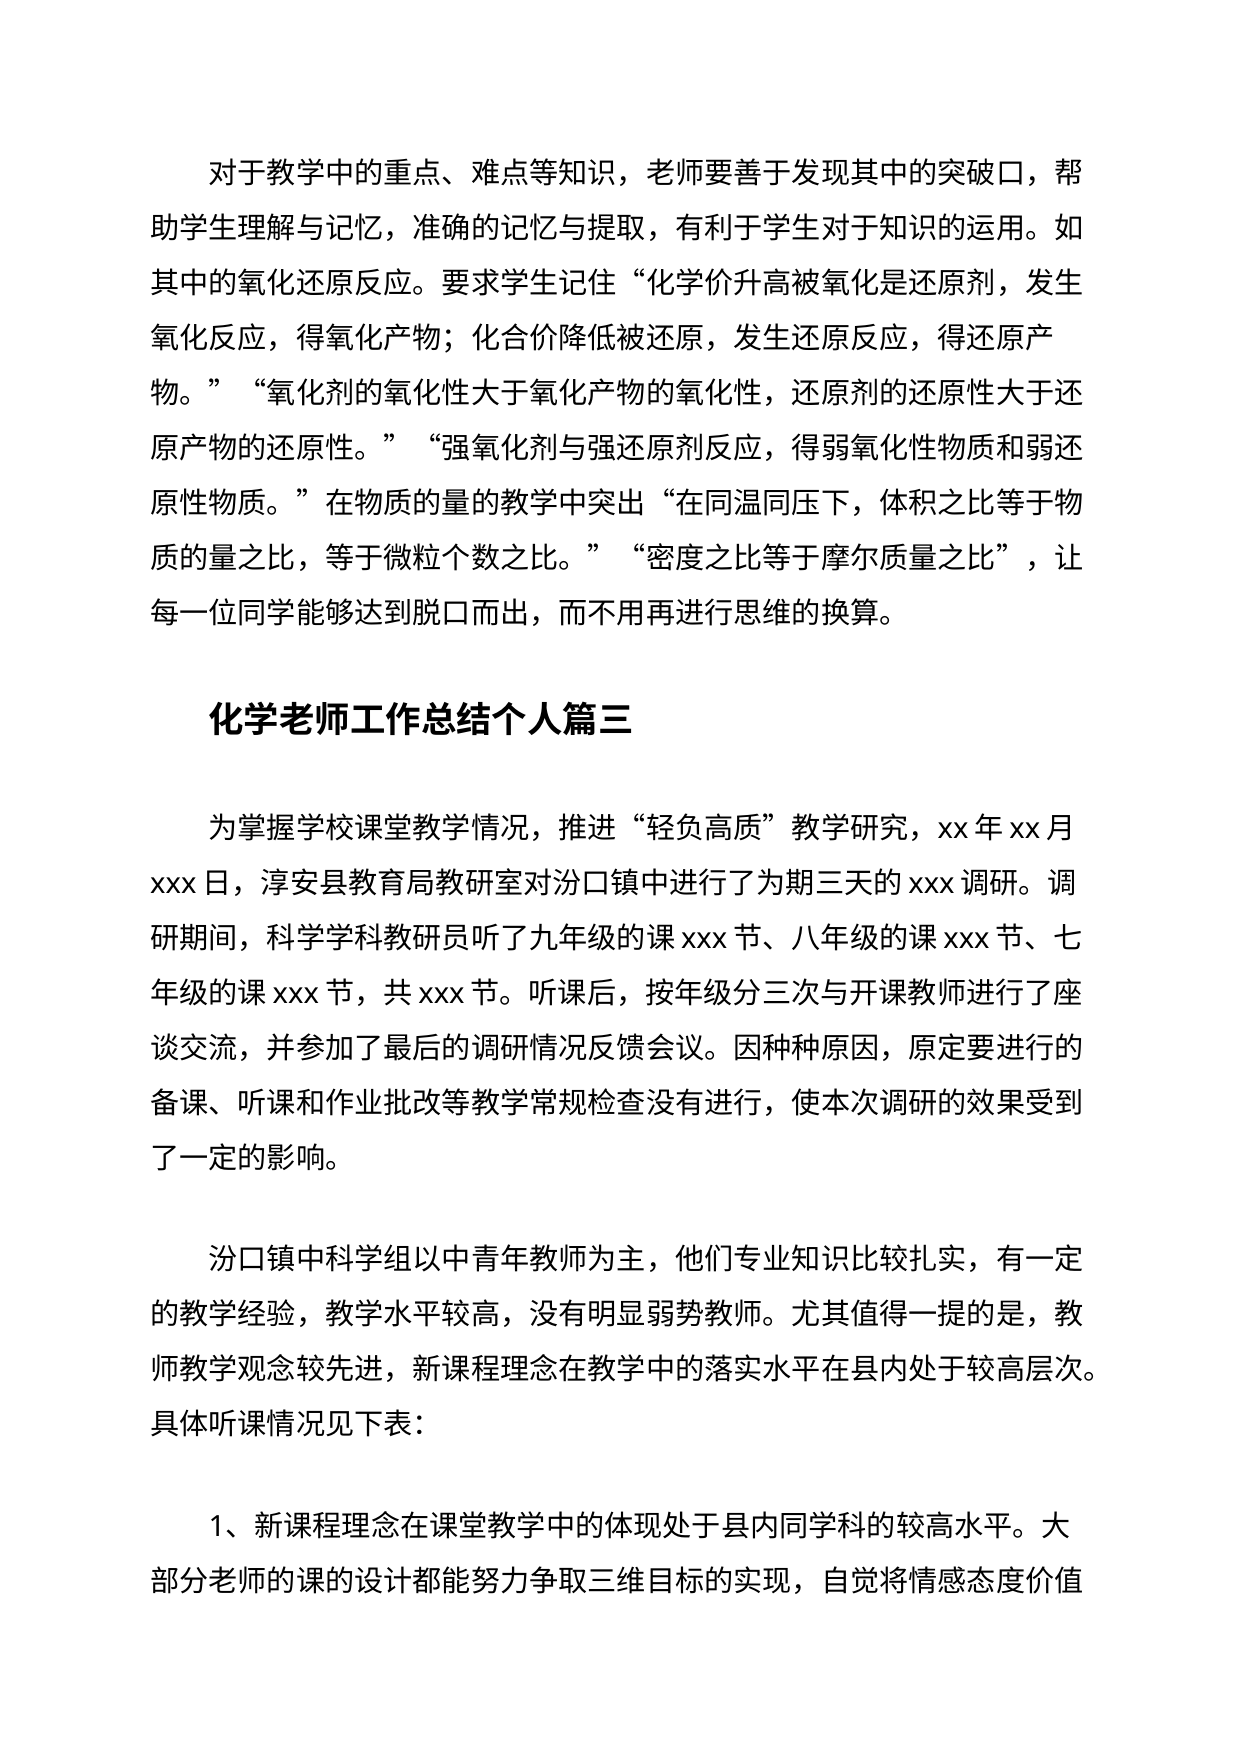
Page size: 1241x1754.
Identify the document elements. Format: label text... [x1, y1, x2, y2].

text 化学老师工作总结个人篇三 [150, 691, 1090, 742]
text 汾口镇中科学组以中青年教师为主，他们专业知识比较扎实，有一定的教学经验，教学水平较高，没有明显弱势教师。尤其值得一提的是，教师教学观念较先进，新课程理念在教学中的落实水平在县内处于较高层次。具体听课情况见下表： [150, 1236, 1090, 1443]
text 对于教学中的重点、难点等知识，老师要善于发现其中的突破口，帮助学生理解与记忆，准确的记忆与提取，有利于学生对于知识的运用。如其中的氧化还原反应。要求学生记住“化学价升高被氧化是还原剂，发生氧化反应，得氧化产物；化合价降低被还原，发生还原反应，得还原产物。”“氧化剂的氧化性大于氧化产物的氧化性，还原剂的还原性大于还原产物的还原性。”“强氧化剂与强还原剂反应，得弱氧化性物质和弱还原性物质。”在物质的量的教学中突出“在同温同压下，体积之比等于物质的量之比，等于微粒个数之比。”“密度之比等于摩尔质量之比”，让每一位同学能够达到脱口而出，而不用再进行思维的换算。 [150, 150, 1090, 631]
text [150, 1502, 1090, 1600]
text 为掌握学校课堂教学情况，推进“轻负高质”教学研究，xx年xx月xxx日，淳安县教育局教研室对汾口镇中进行了为期三天的xxx调研。调研期间，科学学科教研员听了九年级的课xxx节、八年级的课xxx节、七年级的课xxx节，共xxx节。听课后，按年级分三次与开课教师进行了座谈交流，并参加了最后的调研情况反馈会议。因种种原因，原定要进行的备课、听课和作业批改等教学常规检查没有进行，使本次调研的效果受到了一定的影响。 [150, 804, 1090, 1176]
